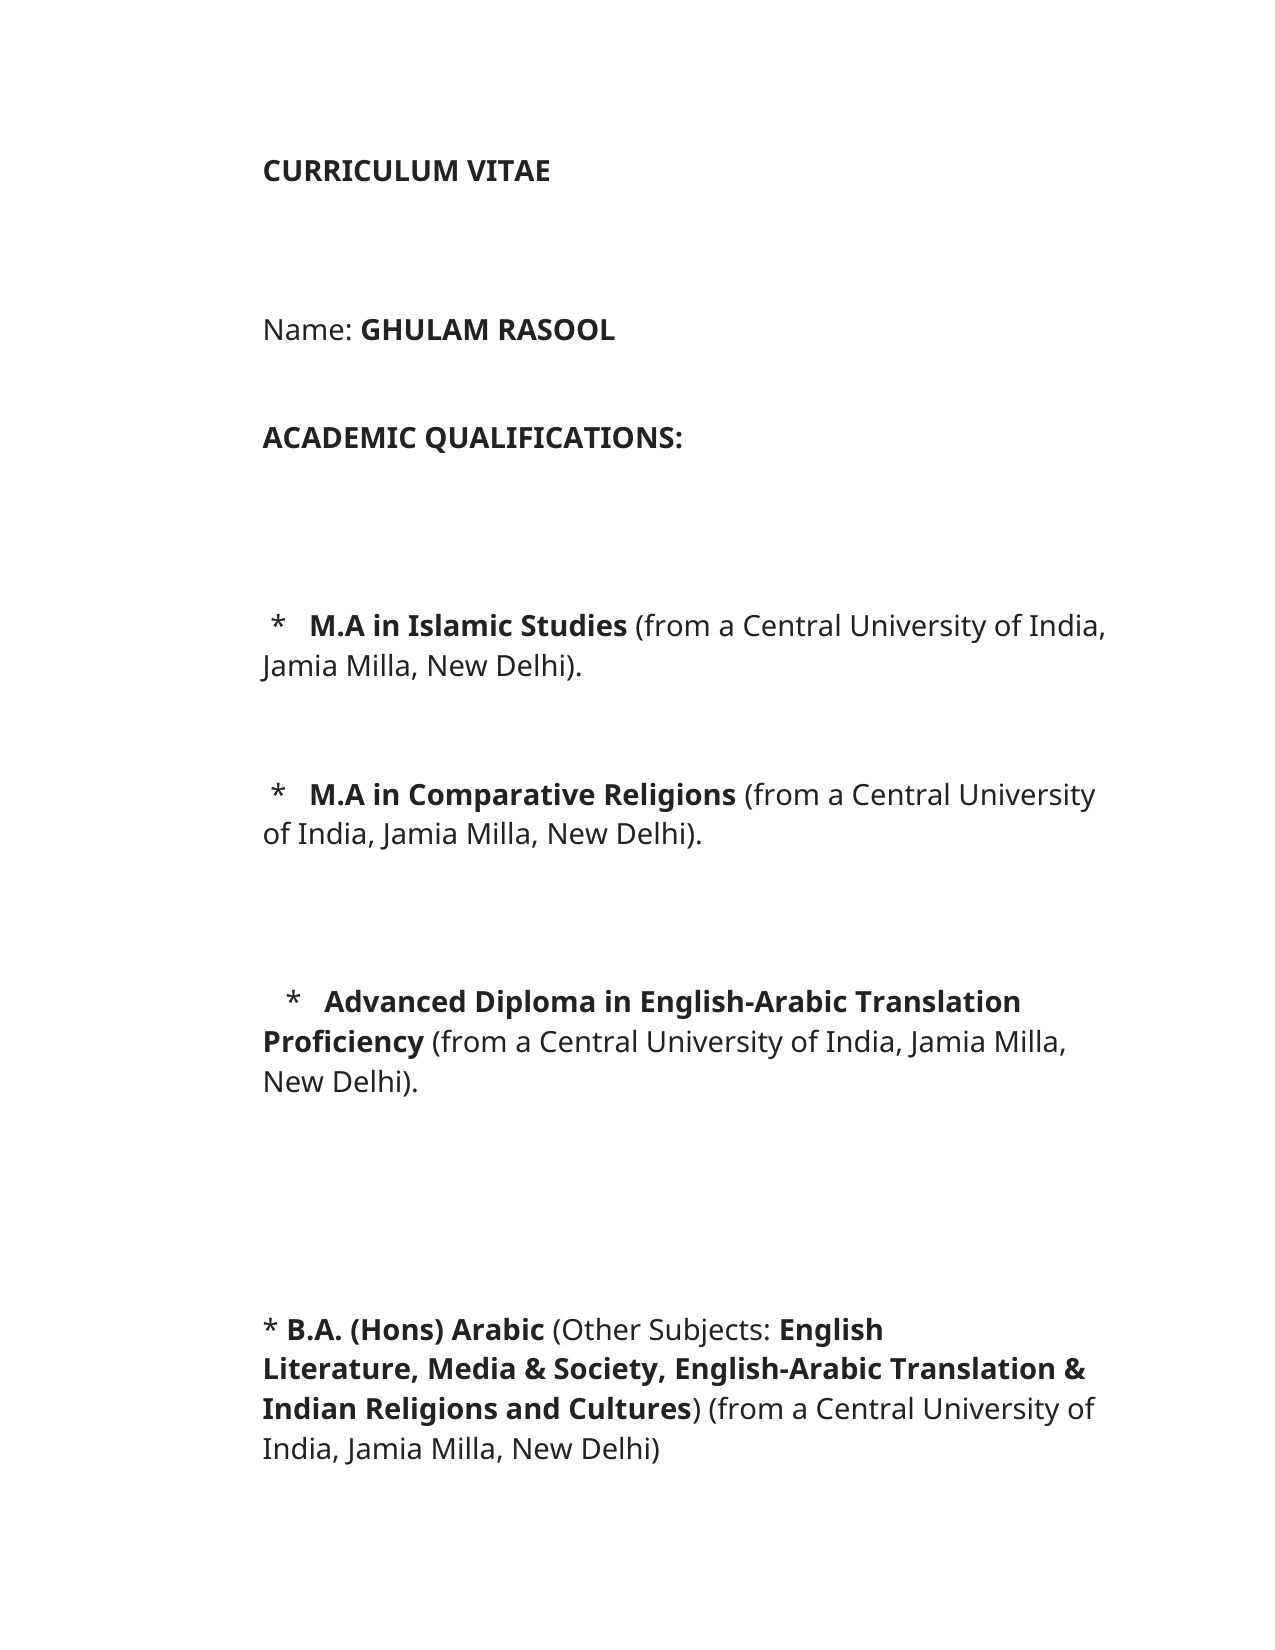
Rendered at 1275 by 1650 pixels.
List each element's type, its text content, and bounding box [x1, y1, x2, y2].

text * B.A. (Hons) Arabic (Other Subjects: English Literature, Media & Society, English-Arabic Translation & Indian Religions and Cultures) (from a Central University of India, Jamia Milla, New Delhi) [262, 1309, 1125, 1468]
text * M.A in Comparative Religions (from a Central University of India, Jamia Milla, New Delhi). [262, 774, 1125, 853]
text CURRICULUM VITAE Name: GHULAM RASOOL [262, 150, 1125, 348]
text * Advanced Diploma in English-Arabic Translation Proficiency (from a Central University of India, Jamia Milla, New Delhi). [262, 942, 1125, 1101]
text * M.A in Islamic Studies (from a Central University of India, Jamia Milla, New Delhi). [262, 606, 1125, 685]
text ACADEMIC QUALIFICATIONS: [262, 378, 1125, 457]
